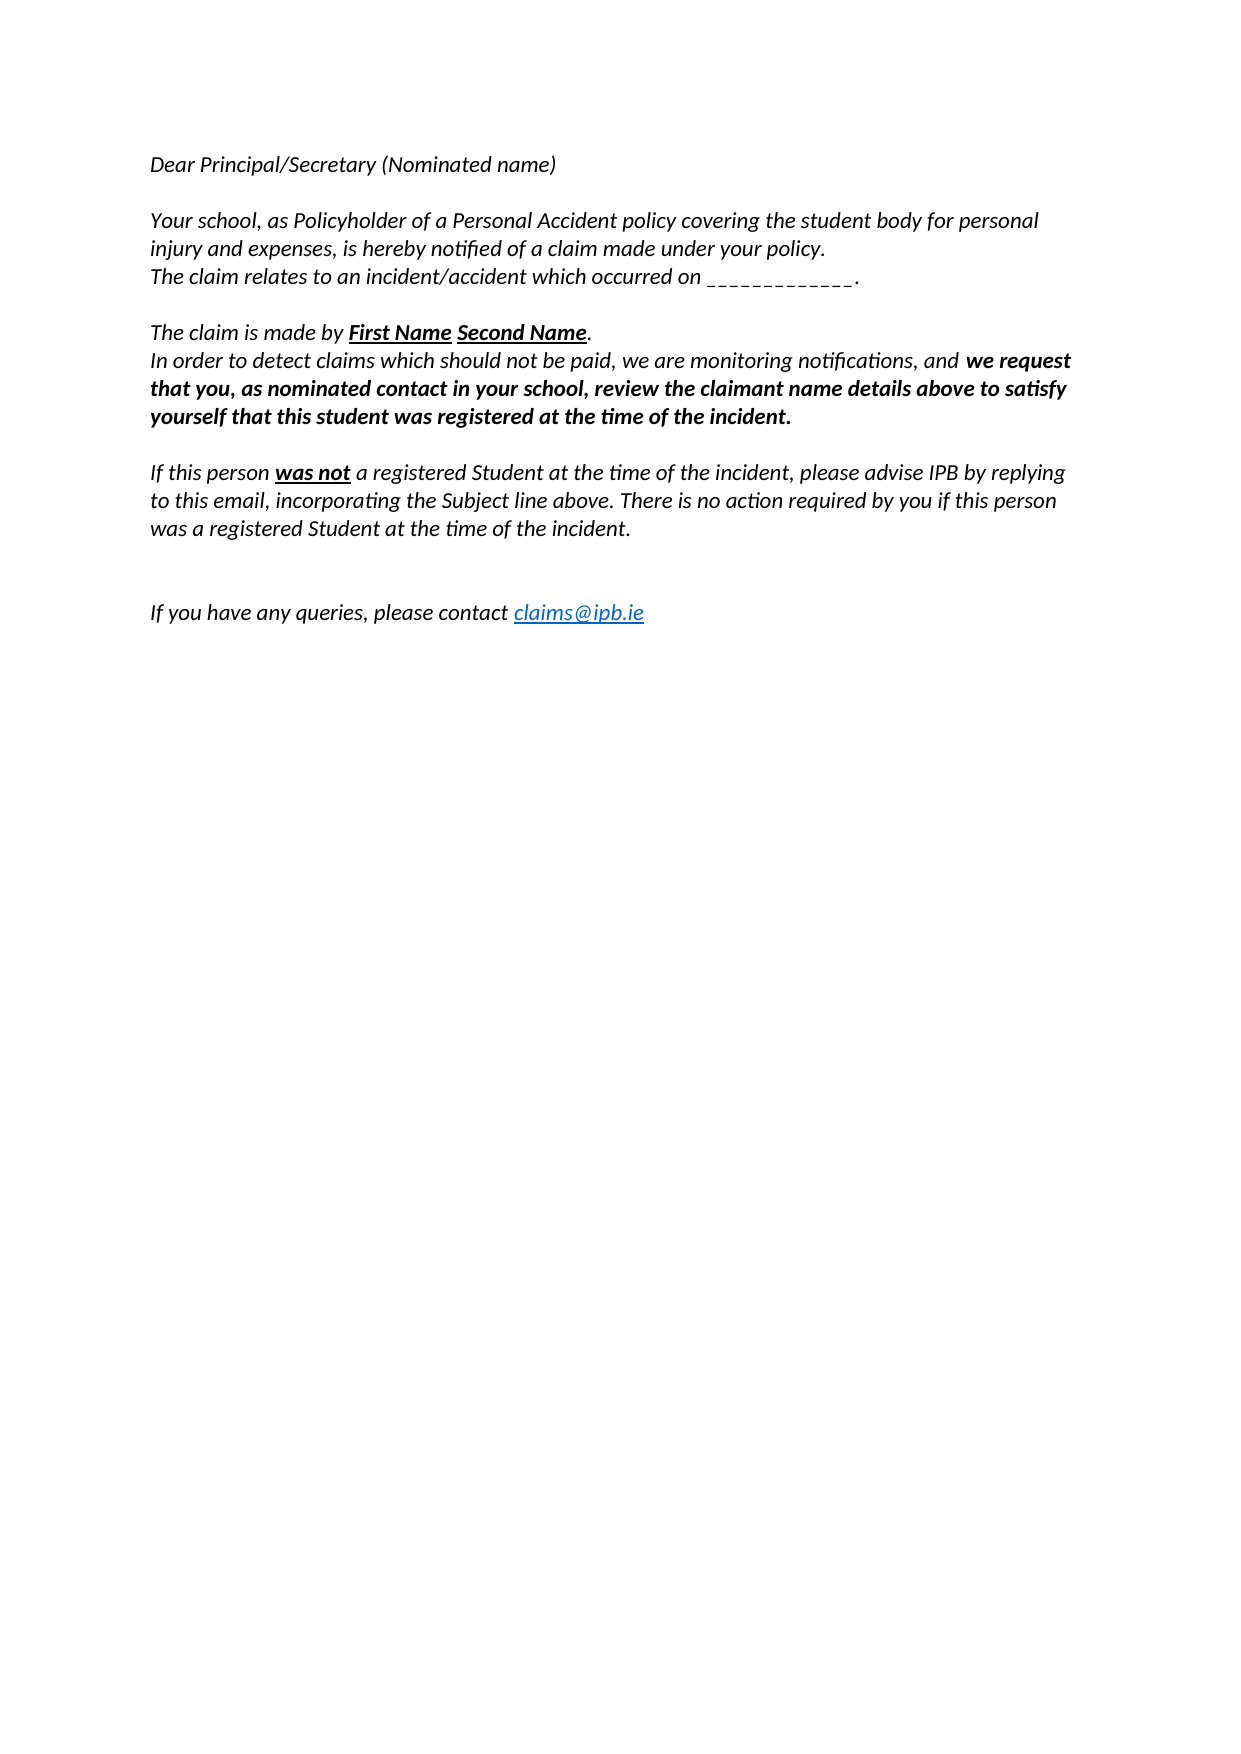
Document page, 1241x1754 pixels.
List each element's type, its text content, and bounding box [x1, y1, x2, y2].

text The claim is made by First Name Second Name. [150, 318, 1090, 346]
text Dear Principal/Secretary (Nominated name) [150, 150, 1090, 178]
text In order to detect claims which should not be paid, we are monitoring notifications, and we request that you, as nominated contact in your school, review the claimant name details above to satisfy yourself that this student was registered at the time of the incident. [150, 346, 1090, 430]
text Your school, as Policyholder of a Personal Accident policy covering the student body for personal injury and expenses, is hereby notified of a claim made under your policy. [150, 206, 1090, 262]
text If you have any queries, please contact claims@ipb.ie [150, 598, 1090, 626]
text The claim relates to an incident/accident which occurred on _____________. [150, 262, 1090, 290]
text If this person was not a registered Student at the time of the incident, please advise IPB by replying to this email, incorporating the Subject line above. There is no action required by you if this person was a registered Student at the time of the incident. [150, 458, 1090, 542]
